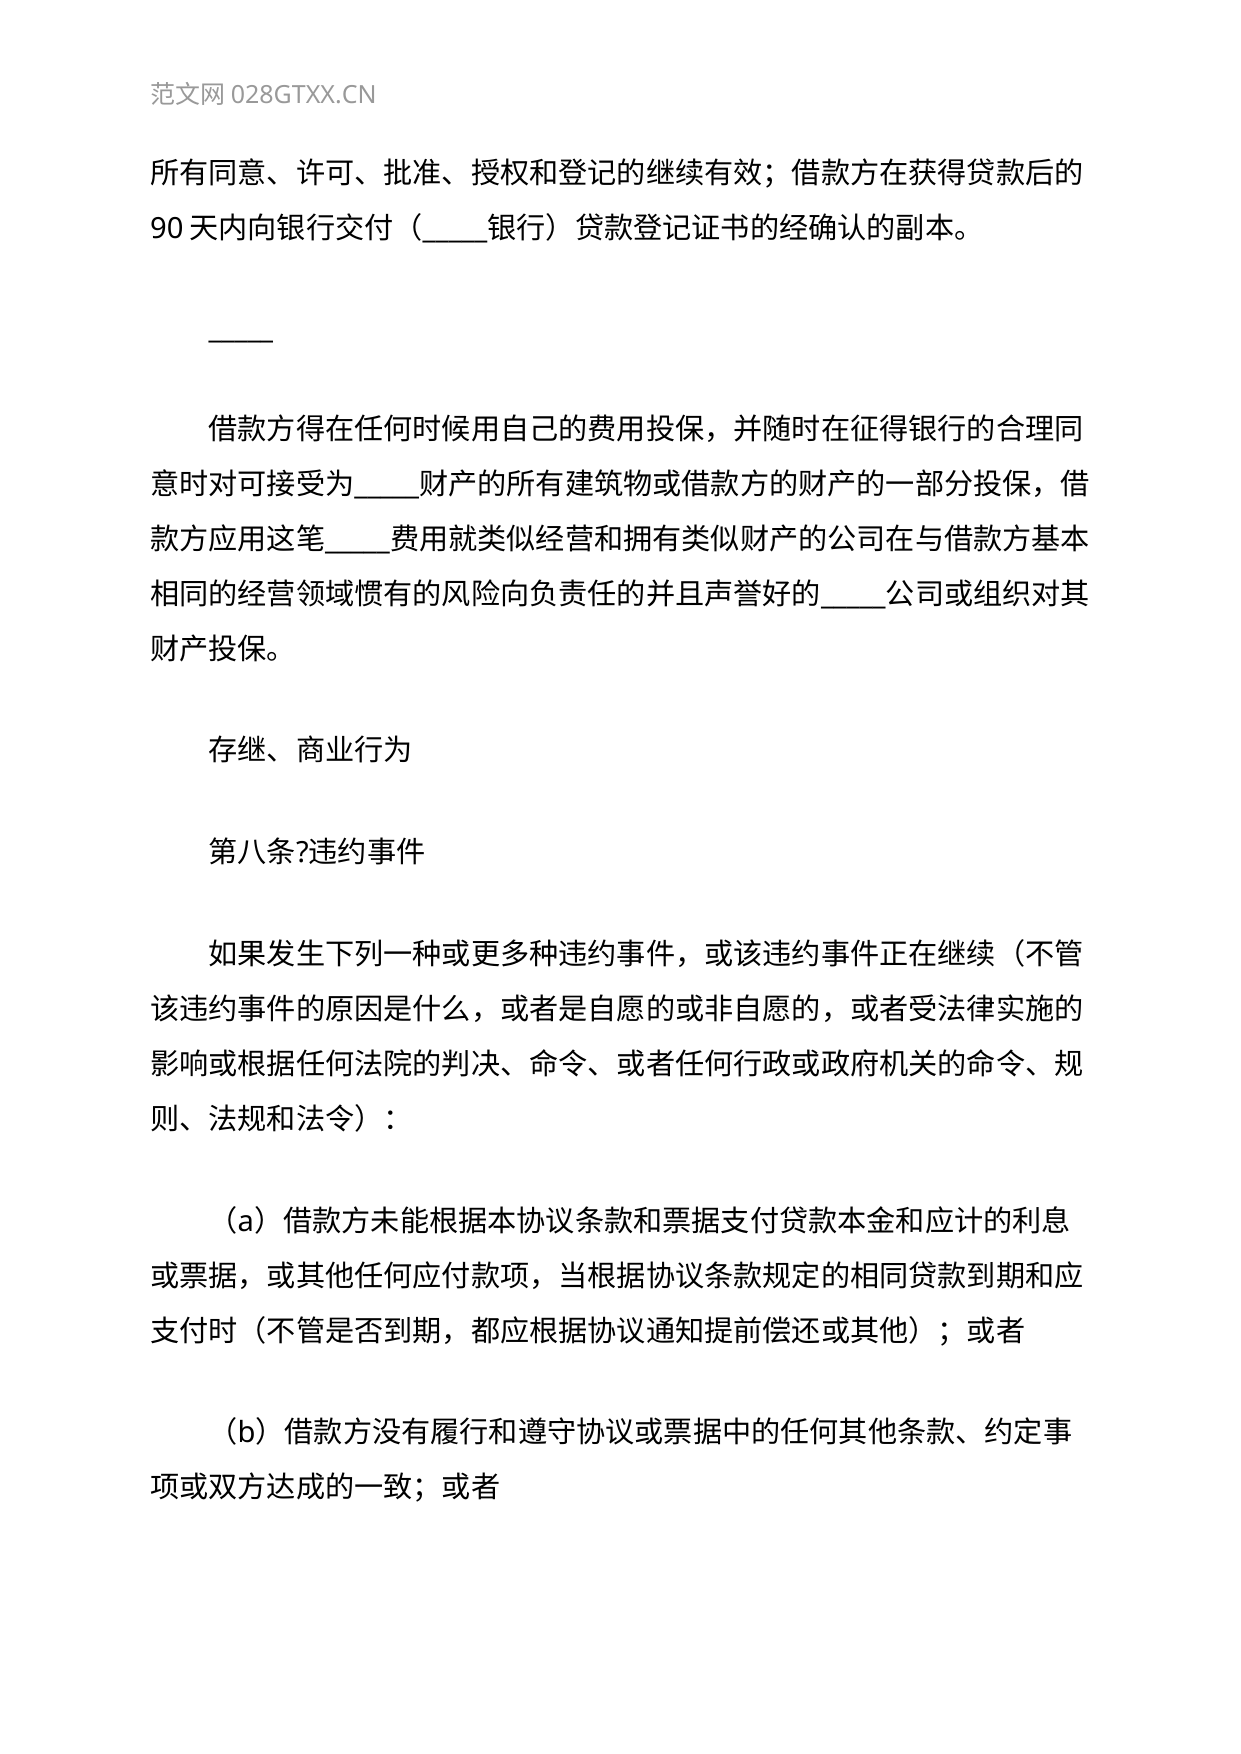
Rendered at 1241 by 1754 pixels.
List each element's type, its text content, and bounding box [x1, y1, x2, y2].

text 借款方得在任何时候用自己的费用投保，并随时在征得银行的合理同意时对可接受为_____财产的所有建筑物或借款方的财产的一部分投保，借款方应用这笔_____费用就类似经营和拥有类似财产的公司在与借款方基本相同的经营领域惯有的风险向负责任的并且声誉好的_____公司或组织对其财产投保。 [150, 405, 1090, 667]
text （a）借款方未能根据本协议条款和票据支付贷款本金和应计的利息或票据，或其他任何应付款项，当根据协议条款规定的相同贷款到期和应支付时（不管是否到期，都应根据协议通知提前偿还或其他）；或者 [150, 1197, 1090, 1349]
text 第八条?违约事件 [150, 829, 1090, 871]
text 存继、商业行为 [150, 727, 1090, 769]
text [150, 150, 1090, 247]
text _____ [150, 307, 1090, 347]
text （b）借款方没有履行和遵守协议或票据中的任何其他条款、约定事项或双方达成的一致；或者 [150, 1409, 1090, 1506]
text 如果发生下列一种或更多种违约事件，或该违约事件正在继续（不管该违约事件的原因是什么，或者是自愿的或非自愿的，或者受法律实施的影响或根据任何法院的判决、命令、或者任何行政或政府机关的命令、规则、法规和法令）： [150, 931, 1090, 1138]
